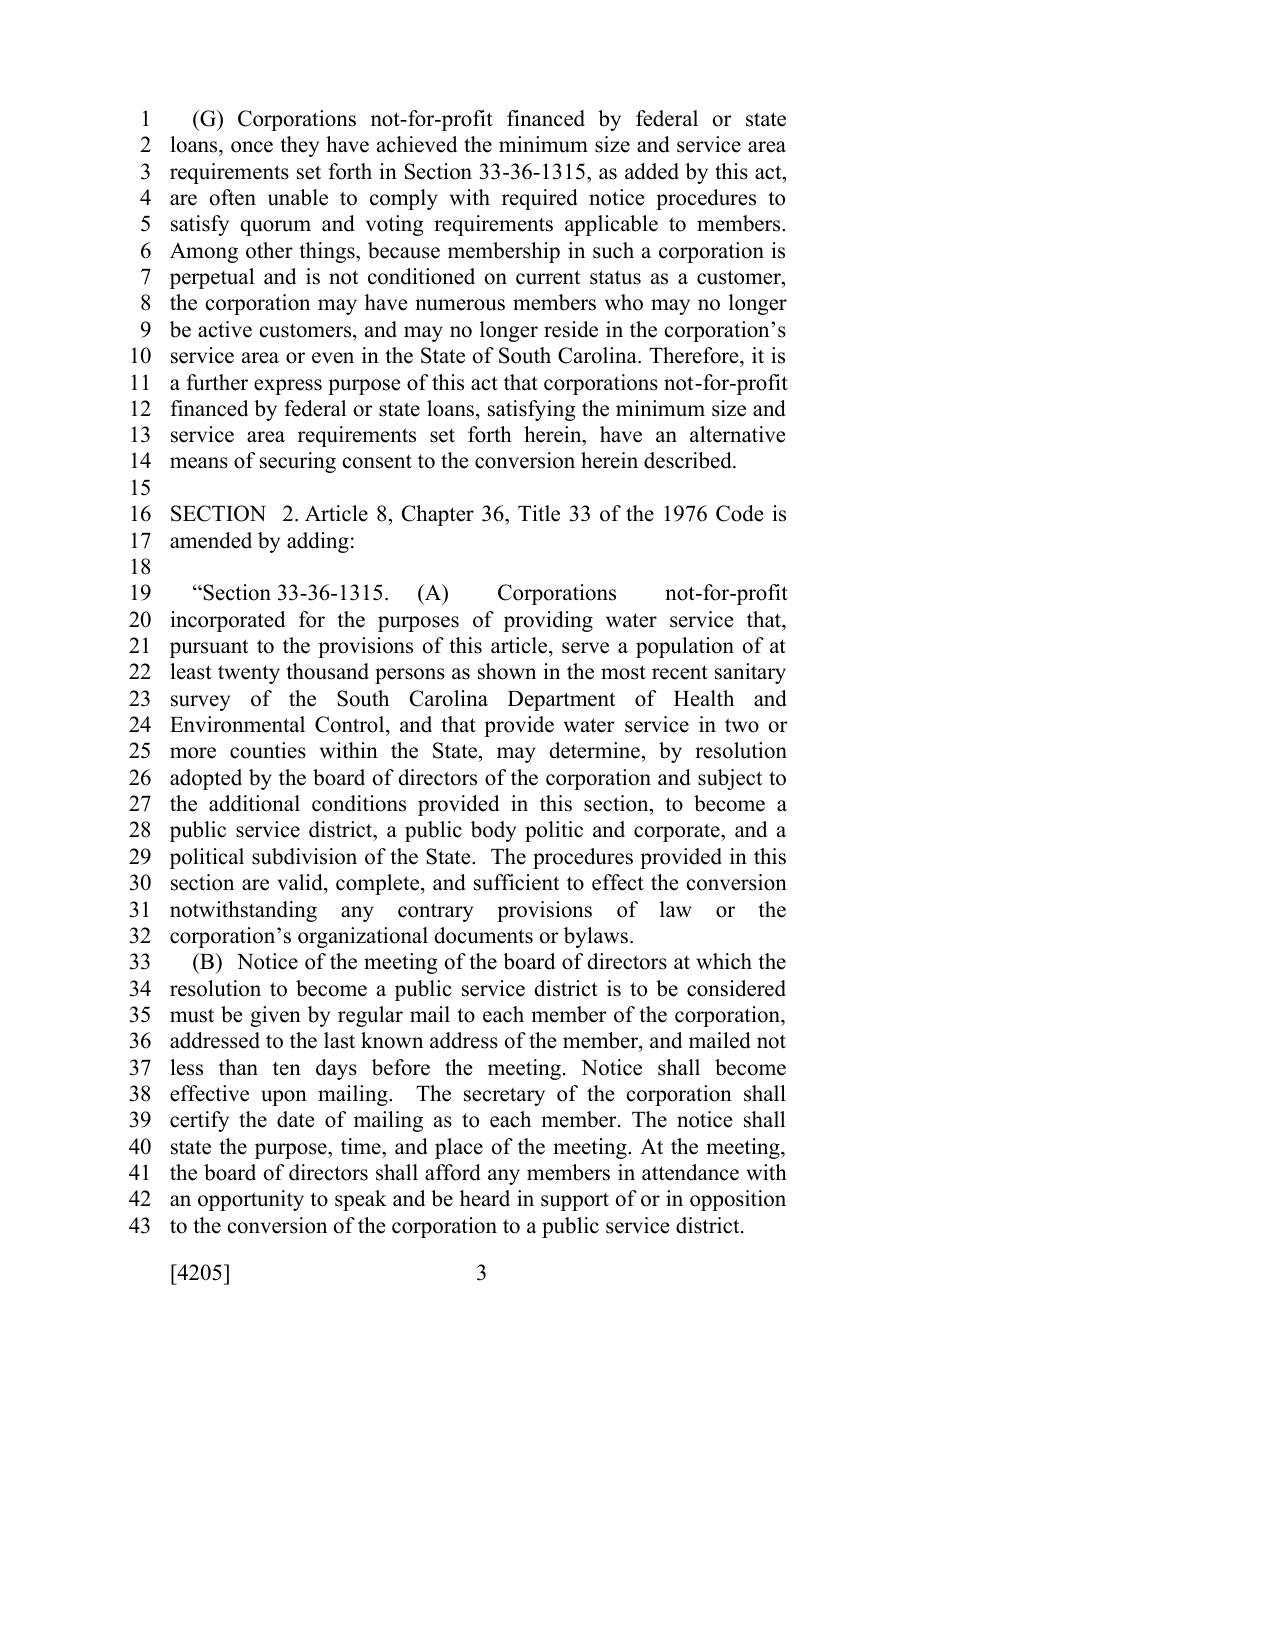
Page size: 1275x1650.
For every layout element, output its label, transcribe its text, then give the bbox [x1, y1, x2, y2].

text SECTION 2. Article 8, Chapter 36, Title 33 of the 1976 Code is amended by adding: [169, 500, 787, 553]
text (G) Corporations not-for-profit financed by federal or state loans, once they have achieved the minimum size and service area requirements set forth in Section 33-36-1315, as added by this act, are often unable to comply with required notice procedures to satisfy quorum and voting requirements applicable to members. Among other things, because membership in such a corporation is perpetual and is not conditioned on current status as a customer, the corporation may have numerous members who may no longer be active customers, and may no longer reside in the corporation’s service area or even in the State of South Carolina. Therefore, it is a further express purpose of this act that corporations not-for-profit financed by federal or state loans, satisfying the minimum size and service area requirements set forth herein, have an alternative means of securing consent to the conversion herein described. [169, 105, 787, 474]
text (B) Notice of the meeting of the board of directors at which the resolution to become a public service district is to be considered must be given by regular mail to each member of the corporation, addressed to the last known address of the member, and mailed not less than ten days before the meeting. Notice shall become effective upon mailing. The secretary of the corporation shall certify the date of mailing as to each member. The notice shall state the purpose, time, and place of the meeting. At the meeting, the board of directors shall afford any members in attendance with an opportunity to speak and be heard in support of or in opposition to the conversion of the corporation to a public service district. [169, 948, 787, 1238]
text “Section 33-36-1315. (A) Corporations not-for-profit incorporated for the purposes of providing water service that, pursuant to the provisions of this article, serve a population of at least twenty thousand persons as shown in the most recent sanitary survey of the South Carolina Department of Health and Environmental Control, and that provide water service in two or more counties within the State, may determine, by resolution adopted by the board of directors of the corporation and subject to the additional conditions provided in this section, to become a public service district, a public body politic and corporate, and a political subdivision of the State. The procedures provided in this section are valid, complete, and sufficient to effect the conversion notwithstanding any contrary provisions of law or the corporation’s organizational documents or bylaws. [169, 579, 787, 948]
